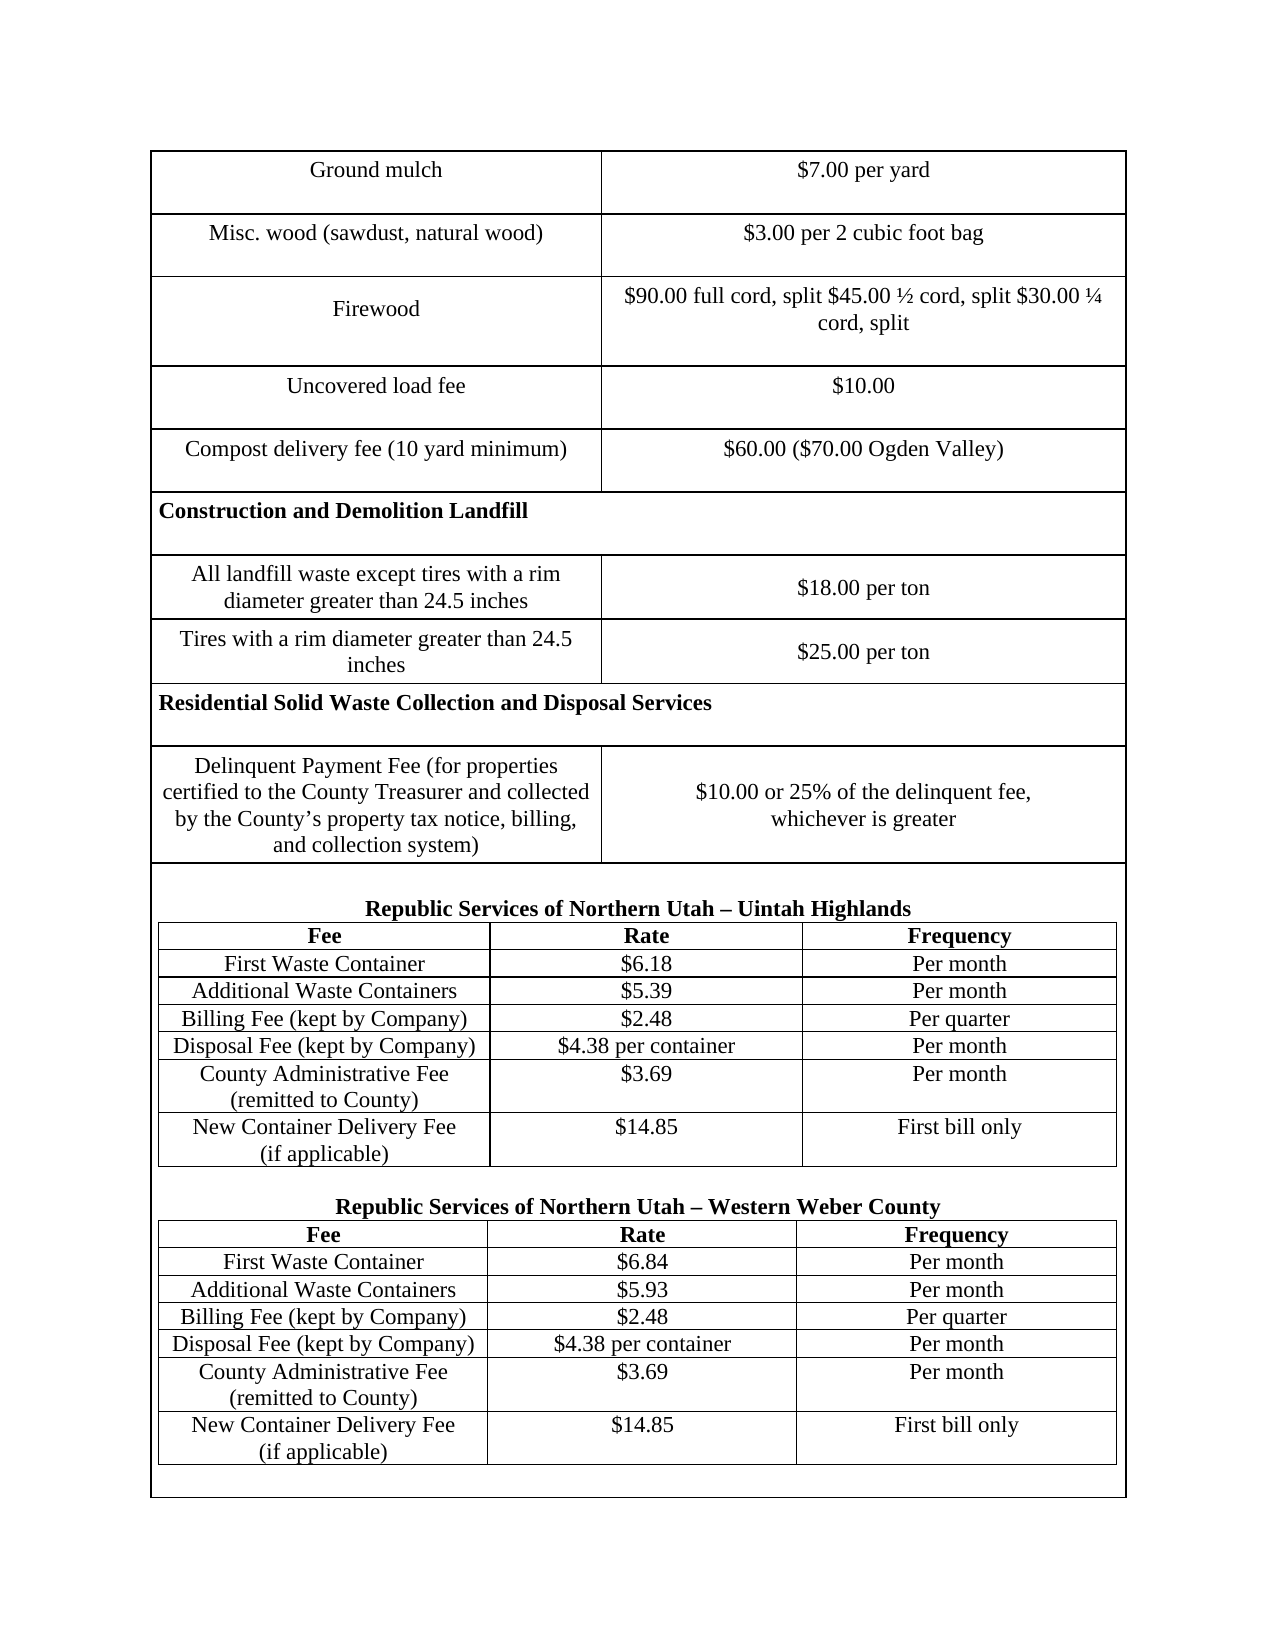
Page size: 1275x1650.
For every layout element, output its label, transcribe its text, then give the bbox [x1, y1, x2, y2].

table_cell Ground mulch [152, 152, 601, 213]
table_cell $18.00 per ton [602, 556, 1125, 618]
table_cell Delinquent Payment Fee (for properties certified to the County Treasurer and collected by the County’s property tax notice, billing, and collection system) [152, 747, 601, 862]
table_cell $10.00 [602, 367, 1125, 428]
table_cell $60.00 ($70.00 Ogden Valley) [602, 430, 1125, 491]
table_cell Tires with a rim diameter greater than 24.5 inches [152, 620, 601, 682]
table_cell Residential Solid Waste Collection and Disposal Services [152, 684, 1125, 745]
table_cell $7.00 per yard [602, 152, 1125, 213]
table_cell $3.00 per 2 cubic foot bag [602, 215, 1125, 276]
table_cell Firewood [152, 277, 601, 365]
table_cell $25.00 per ton [602, 620, 1125, 682]
table_cell Uncovered load fee [152, 367, 601, 428]
table_cell Misc. wood (sawdust, natural wood) [152, 215, 601, 276]
table_cell Compost delivery fee (10 yard minimum) [152, 430, 601, 491]
table_cell All landfill waste except tires with a rim diameter greater than 24.5 inches [152, 556, 601, 618]
table_cell Construction and Demolition Landfill [152, 493, 1125, 554]
table_cell $90.00 full cord, split $45.00 ½ cord, split $30.00 ¼ cord, split [602, 277, 1125, 365]
table_cell $10.00 or 25% of the delinquent fee, whichever is greater [602, 747, 1125, 862]
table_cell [152, 864, 1125, 1497]
